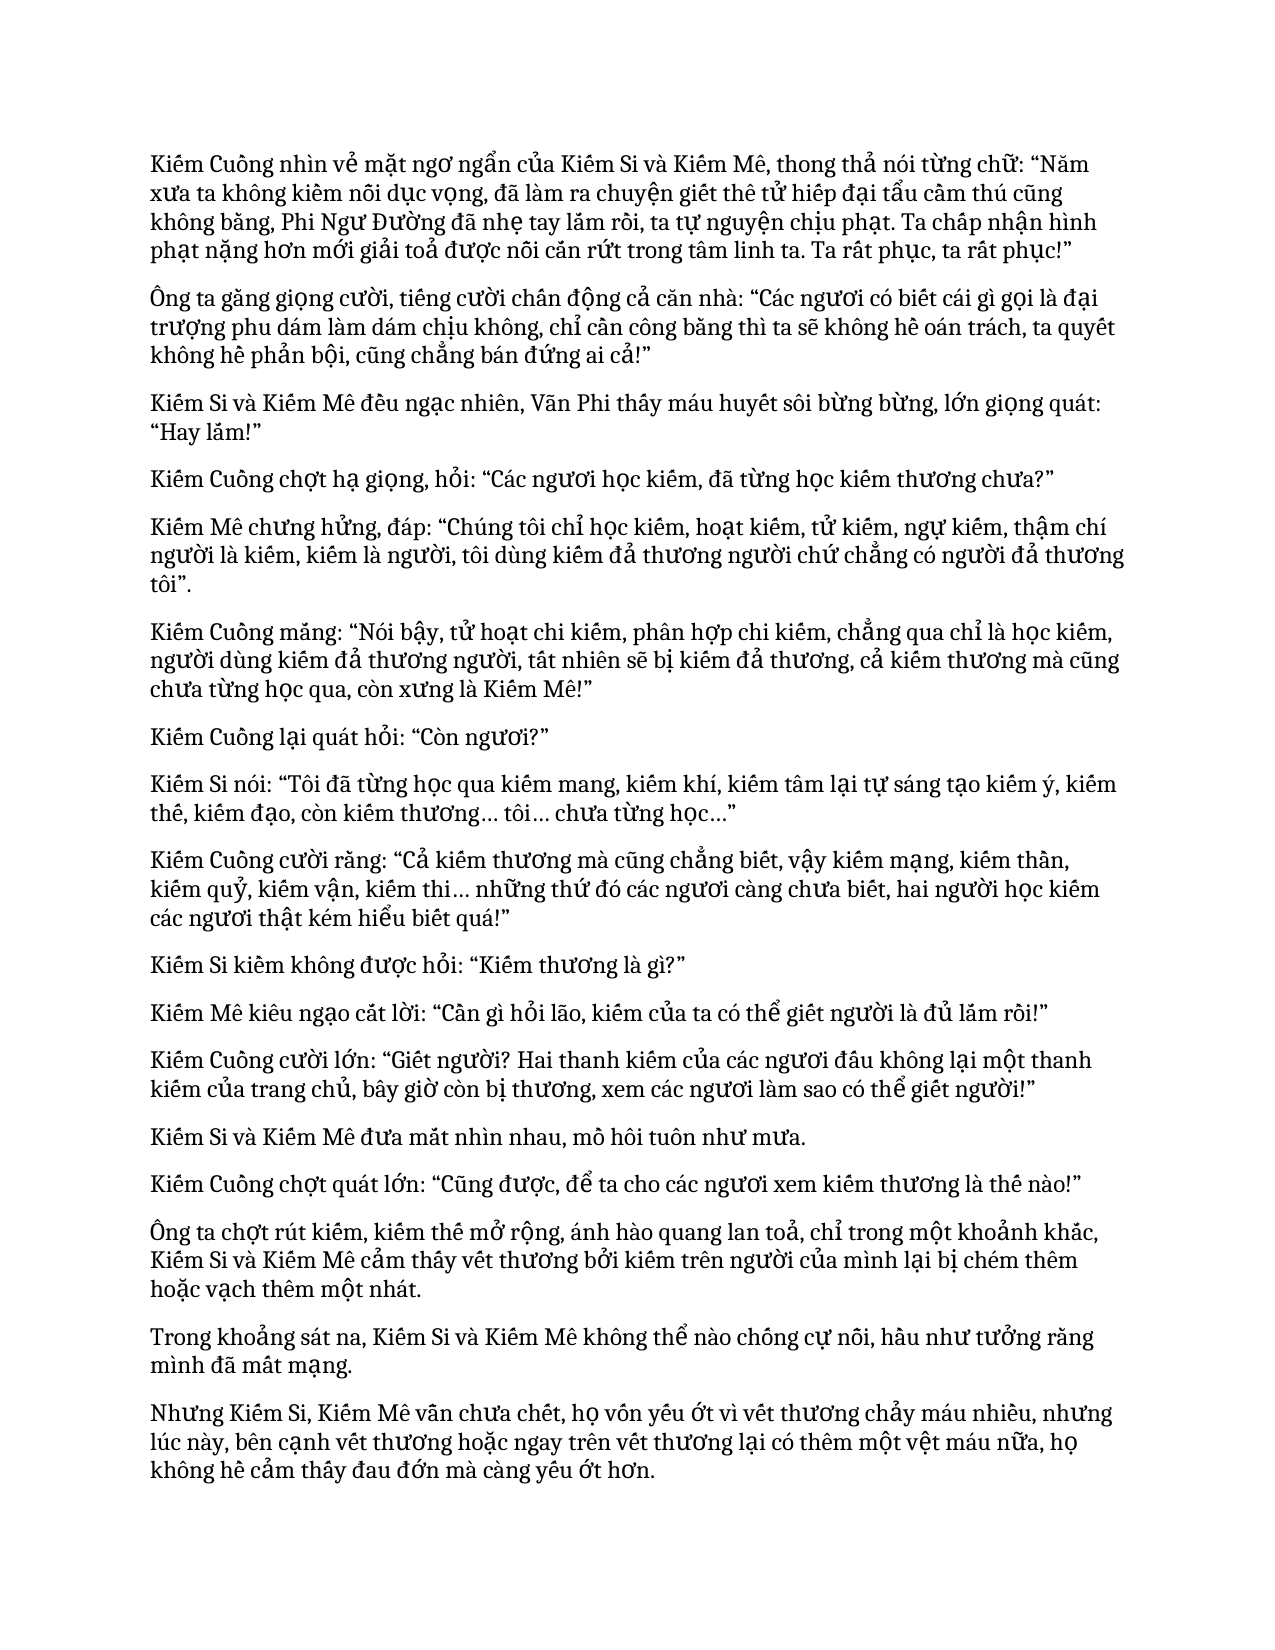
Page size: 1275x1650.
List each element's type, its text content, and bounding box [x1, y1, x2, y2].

text Kiếm Si nói: “Tôi đã từng học qua kiếm mang, kiếm khí, kiếm tâm lại tự sáng tạo kiếm ý, kiếm thế, kiếm đạo, còn kiếm thương… tôi… chưa từng học…” [150, 770, 1125, 827]
text Kiếm Si và Kiếm Mê đưa mắt nhìn nhau, mồ hôi tuôn như mưa. [150, 1122, 1125, 1151]
text Nhưng Kiếm Si, Kiếm Mê vẫn chưa chết, họ vốn yếu ớt vì vết thương chảy máu nhiều, nhưng lúc này, bên cạnh vết thương hoặc ngay trên vết thương lại có thêm một vệt máu nữa, họ không hề cảm thấy đau đớn mà càng yếu ớt hơn. [150, 1399, 1125, 1485]
text Kiếm Mê kiêu ngạo cắt lời: “Cần gì hỏi lão, kiếm của ta có thể giết người là đủ lắm rồi!” [150, 999, 1125, 1027]
text Ông ta gằng giọng cười, tiếng cười chấn động cả căn nhà: “Các ngươi có biết cái gì gọi là đại trượng phu dám làm dám chịu không, chỉ cần công bằng thì ta sẽ không hề oán trách, ta quyết không hề phản bội, cũng chẳng bán đứng ai cả!” [150, 284, 1125, 370]
text Kiếm Mê chưng hửng, đáp: “Chúng tôi chỉ học kiếm, hoạt kiếm, tử kiếm, ngự kiếm, thậm chí người là kiếm, kiếm là người, tôi dùng kiếm đả thương người chứ chẳng có người đả thương tôi”. [150, 512, 1125, 599]
text Kiếm Cuồng cười lớn: “Giết người? Hai thanh kiếm của các ngươi đấu không lại một thanh kiếm của trang chủ, bây giờ còn bị thương, xem các ngươi làm sao có thể giết người!” [150, 1046, 1125, 1104]
text Trong khoảng sát na, Kiếm Si và Kiếm Mê không thể nào chống cự nỗi, hầu như tưởng rằng mình đã mất mạng. [150, 1322, 1125, 1380]
text Ông ta chợt rút kiếm, kiếm thế mở rộng, ánh hào quang lan toả, chỉ trong một khoảnh khắc, Kiếm Si và Kiếm Mê cảm thấy vết thương bởi kiếm trên người của mình lại bị chém thêm hoặc vạch thêm một nhát. [150, 1217, 1125, 1304]
text Kiếm Cuồng nhìn vẻ mặt ngơ ngẩn của Kiếm Si và Kiếm Mê, thong thả nói từng chữ: “Năm xưa ta không kiềm nỗi dục vọng, đã làm ra chuyện giết thê tử hiếp đại tẩu cầm thú cũng không bằng, Phi Ngư Đường đã nhẹ tay lắm rồi, ta tự nguyện chịu phạt. Ta chấp nhận hình phạt nặng hơn mới giải toả được nỗi cắn rứt trong tâm linh ta. Ta rất phục, ta rất phục!” [150, 150, 1125, 265]
text Kiếm Cuồng lại quát hỏi: “Còn ngươi?” [150, 722, 1125, 751]
text Kiếm Cuồng chợt quát lớn: “Cũng được, để ta cho các ngươi xem kiếm thương là thế nào!” [150, 1170, 1125, 1199]
text Kiếm Si kiềm không được hỏi: “Kiếm thương là gì?” [150, 951, 1125, 980]
text Kiếm Cuồng chợt hạ giọng, hỏi: “Các ngươi học kiếm, đã từng học kiếm thương chưa?” [150, 465, 1125, 494]
text Kiếm Cuồng cười rằng: “Cả kiếm thương mà cũng chẳng biết, vậy kiếm mạng, kiếm thần, kiếm quỷ, kiếm vận, kiếm thi… những thứ đó các ngươi càng chưa biết, hai người học kiếm các ngươi thật kém hiểu biết quá!” [150, 846, 1125, 932]
text Kiếm Cuồng mắng: “Nói bậy, tử hoạt chi kiếm, phân hợp chi kiếm, chẳng qua chỉ là học kiếm, người dùng kiếm đả thương người, tất nhiên sẽ bị kiếm đả thương, cả kiếm thương mà cũng chưa từng học qua, còn xưng là Kiếm Mê!” [150, 617, 1125, 704]
text Kiếm Si và Kiếm Mê đều ngạc nhiên, Vãn Phi thấy máu huyết sôi bừng bừng, lớn giọng quát: “Hay lắm!” [150, 389, 1125, 446]
